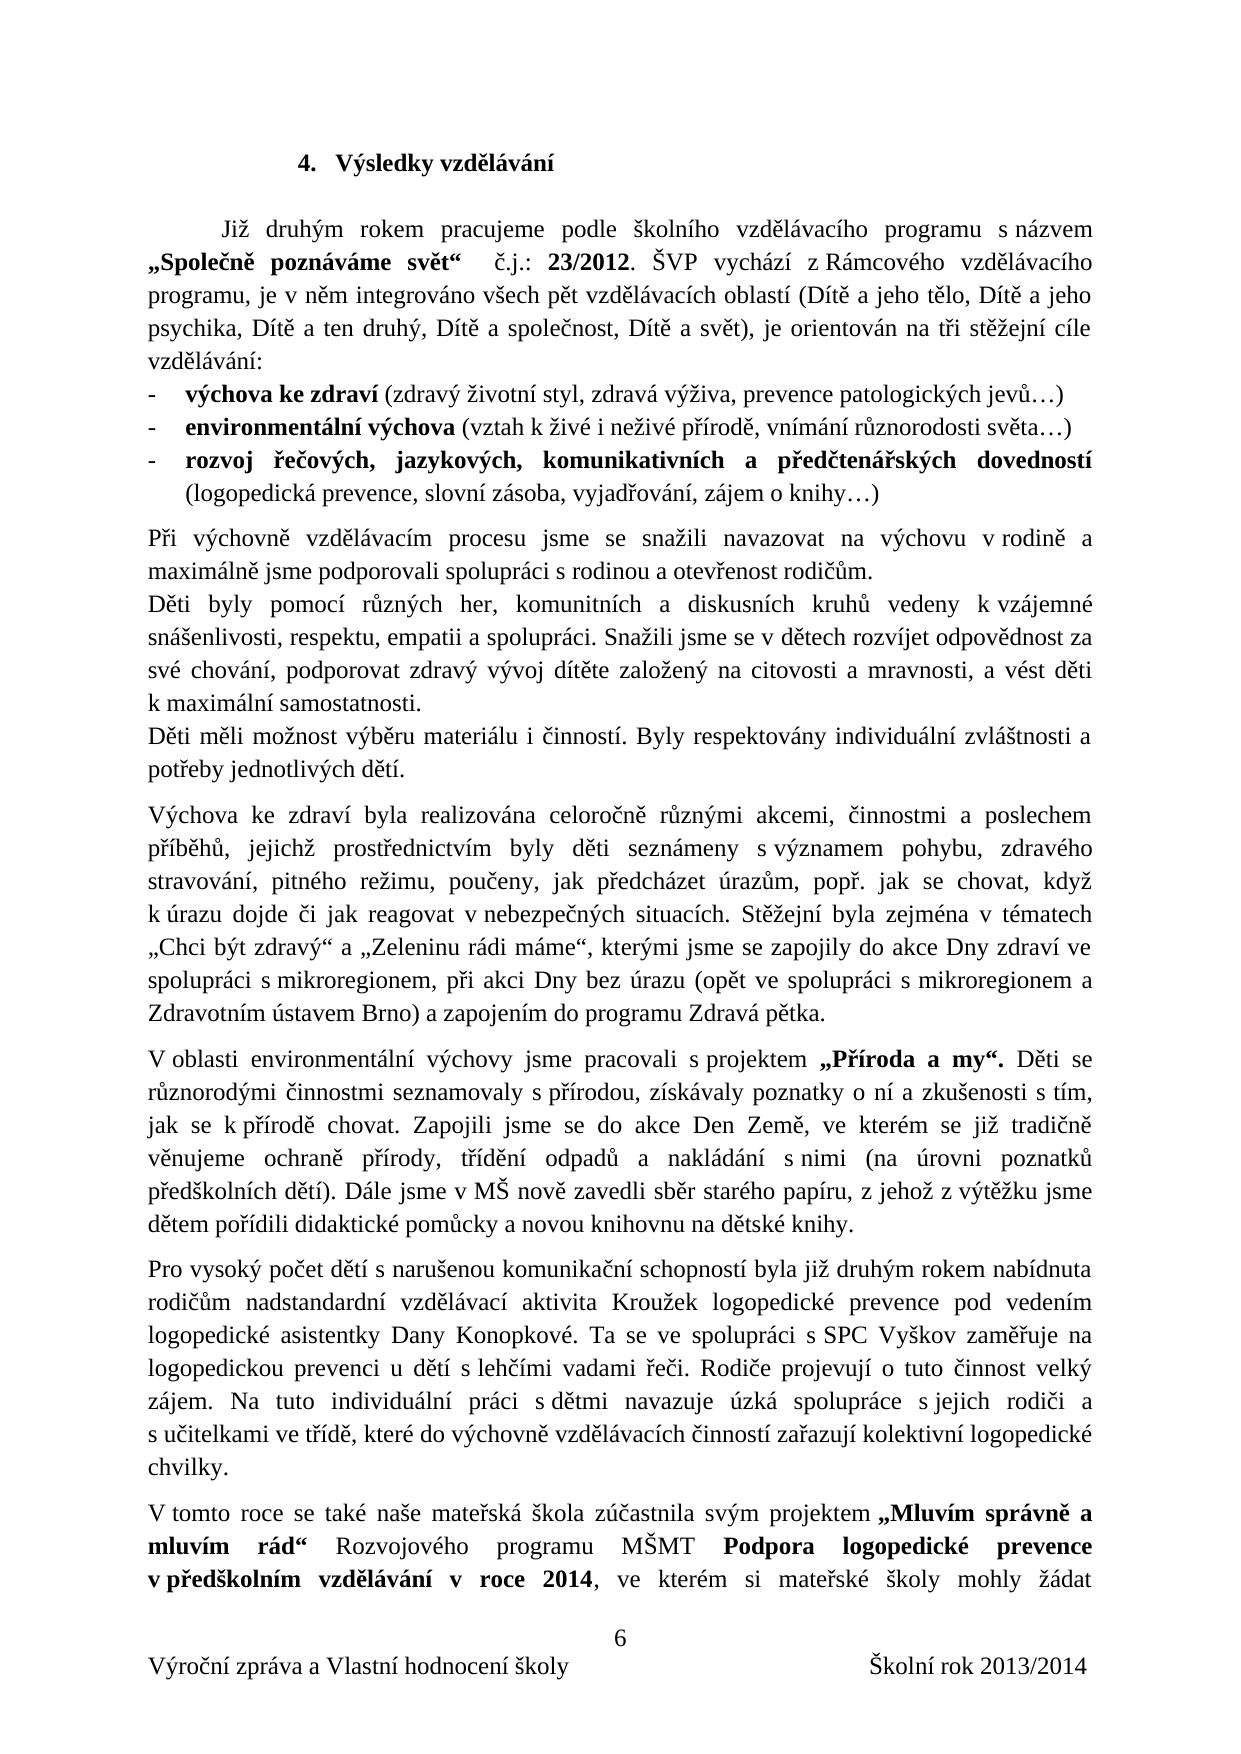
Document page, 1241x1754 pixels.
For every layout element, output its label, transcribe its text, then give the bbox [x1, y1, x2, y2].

text Výchova ke zdraví byla realizována celoročně různými akcemi, činnostmi a poslechem příběhů, jejichž prostřednictvím byly děti seznámeny s významem pohybu, zdravého stravování, pitného režimu, poučeny, jak předcházet úrazům, popř. jak se chovat, když k úrazu dojde či jak reagovat v nebezpečných situacích. Stěžejní byla zejména v tématech „Chci být zdravý“ a „Zeleninu rádi máme“, kterými jsme se zapojily do akce Dny zdraví ve spolupráci s mikroregionem, při akci Dny bez úrazu (opět ve spolupráci s mikroregionem a Zdravotním ústavem Brno) a zapojením do programu Zdravá pětka. [148, 800, 1093, 1027]
text V oblasti environmentální výchovy jsme pracovali s projektem „Příroda a my“. Děti se různorodými činnostmi seznamovaly s přírodou, získávaly poznatky o ní a zkušenosti s tím, jak se k přírodě chovat. Zapojili jsme se do akce Den Země, ve kterém se již tradičně věnujeme ochraně přírody, třídění odpadů a nakládání s nimi (na úrovni poznatků předškolních dětí). Dále jsme v MŠ nově zavedli sběr starého papíru, z jehož z výtěžku jsme dětem pořídili didaktické pomůcky a novou knihovnu na dětské knihy. [148, 1044, 1093, 1237]
list environmentální výchova (vztah k živé i neživé přírodě, vnímání různorodosti světa…) [148, 412, 1093, 441]
text Pro vysoký počet dětí s narušenou komunikační schopností byla již druhým rokem nabídnuta rodičům nadstandardní vzdělávací aktivita Kroužek logopedické prevence pod vedením logopedické asistentky Dany Konopkové. Ta se ve spolupráci s SPC Vyškov zaměřuje na logopedickou prevenci u dětí s lehčími vadami řeči. Rodiče projevují o tuto činnost velký zájem. Na tuto individuální práci s dětmi navazuje úzká spolupráce s jejich rodiči a s učitelkami ve třídě, které do výchovně vzdělávacích činností zařazují kolektivní logopedické chvilky. [148, 1254, 1093, 1481]
text Děti měli možnost výběru materiálu i činností. Byly respektovány individuální zvláštnosti a potřeby jednotlivých dětí. [148, 721, 1093, 783]
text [148, 1498, 1093, 1593]
list rozvoj řečových, jazykových, komunikativních a předčtenářských dovedností (logopedická prevence, slovní zásoba, vyjadřování, zájem o knihy…) [148, 445, 1093, 507]
text Již druhým rokem pracujeme podle školního vzdělávacího programu s názvem „Společně poznáváme svět“ č.j.: 23/2012. ŠVP vychází z Rámcového vzdělávacího programu, je v něm integrováno všech pět vzdělávacích oblastí (Dítě a jeho tělo, Dítě a jeho psychika, Dítě a ten druhý, Dítě a společnost, Dítě a svět), je orientován na tři stěžejní cíle vzdělávání: [148, 214, 1093, 374]
list výchova ke zdraví (zdravý životní styl, zdravá výživa, prevence patologických jevů…) [148, 379, 1093, 407]
text Děti byly pomocí různých her, komunitních a diskusních kruhů vedeny k vzájemné snášenlivosti, respektu, empatii a spolupráci. Snažili jsme se v dětech rozvíjet odpovědnost za své chování, podporovat zdravý vývoj dítěte založený na citovosti a mravnosti, a vést děti k maximální samostatnosti. [148, 589, 1093, 717]
list Výsledky vzdělávání [298, 148, 1093, 176]
text Při výchovně vzdělávacím procesu jsme se snažili navazovat na výchovu v rodině a maximálně jsme podporovali spolupráci s rodinou a otevřenost rodičům. [148, 523, 1093, 585]
